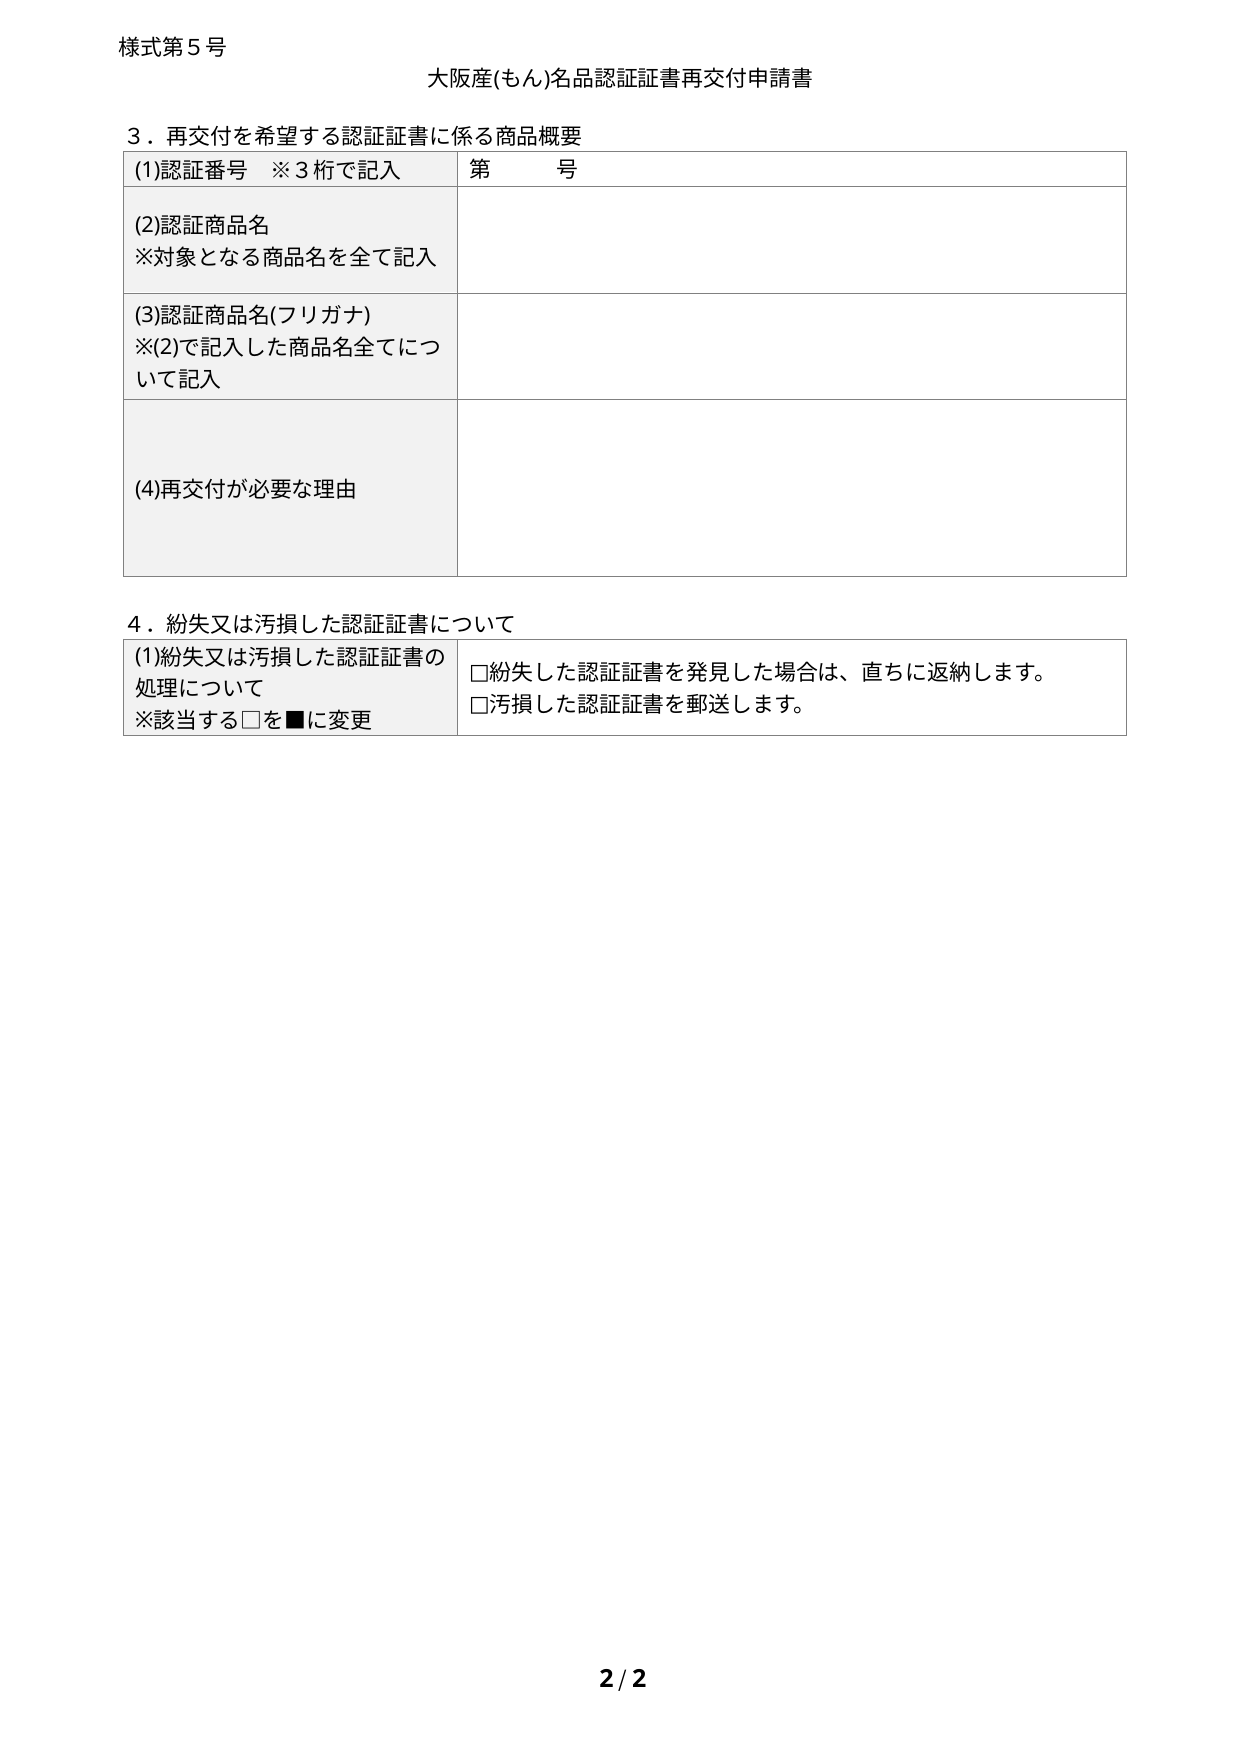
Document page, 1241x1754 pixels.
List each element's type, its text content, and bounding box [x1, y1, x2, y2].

table_cell [458, 294, 1126, 399]
text ４．紛失又は汚損した認証証書について [123, 607, 1117, 638]
table_header (1)紛失又は汚損した認証証書の処理について ※該当する□を■に変更 [124, 640, 457, 735]
table_cell [458, 400, 1126, 576]
table_cell [458, 187, 1126, 292]
table_cell (4)再交付が必要な理由 [124, 400, 457, 576]
table_header 第 号 [458, 152, 1126, 186]
table_cell (3)認証商品名(フリガナ) ※(2)で記入した商品名全てについて記入 [124, 294, 457, 399]
table_cell (2)認証商品名 ※対象となる商品名を全て記入 [124, 187, 457, 292]
table_header (1)認証番号 ※３桁で記入 [124, 152, 457, 186]
table_header □紛失した認証証書を発見した場合は、直ちに返納します。 □汚損した認証証書を郵送します。 [458, 640, 1126, 735]
text ３．再交付を希望する認証証書に係る商品概要 [123, 119, 1117, 151]
